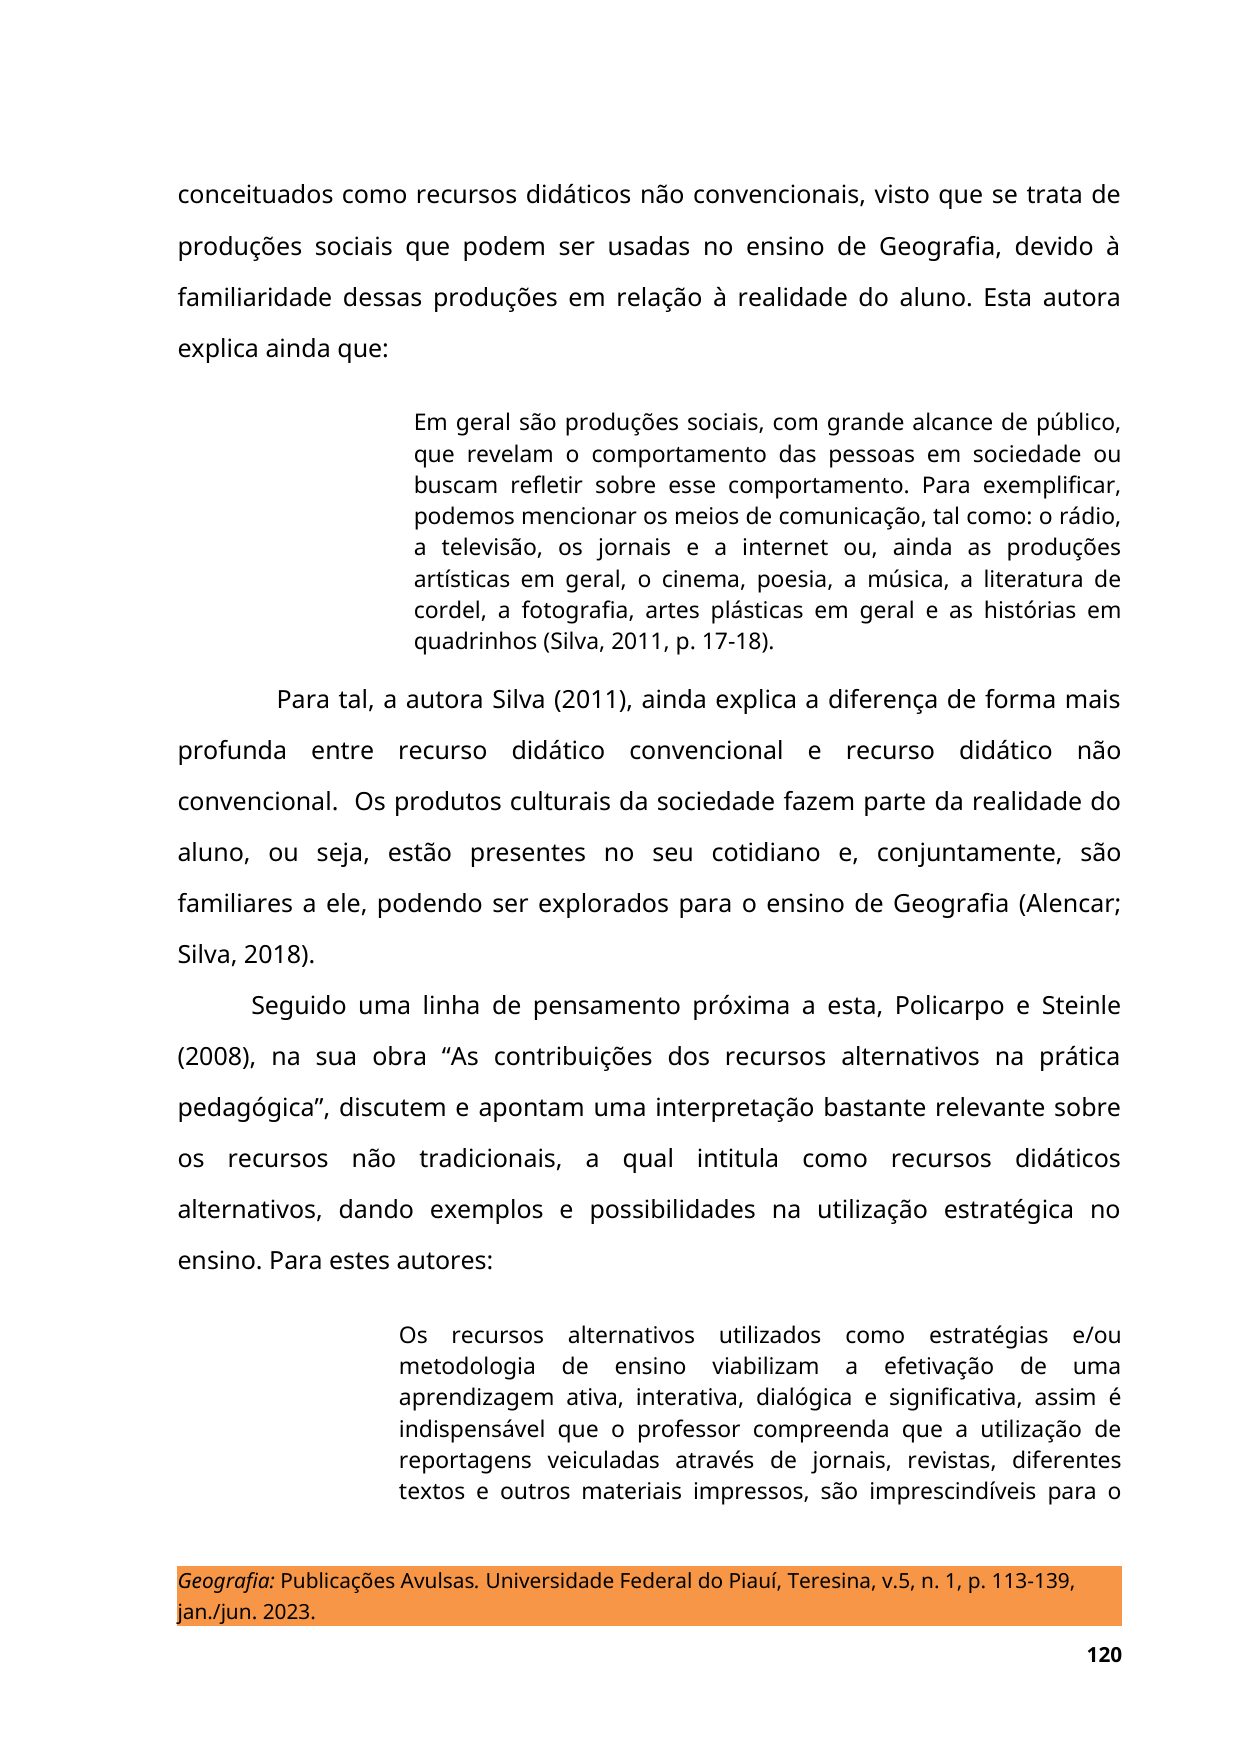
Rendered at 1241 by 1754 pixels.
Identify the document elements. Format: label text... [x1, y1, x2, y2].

text Seguido uma linha de pensamento próxima a esta, Policarpo e Steinle (2008), na sua obra “As contribuições dos recursos alternativos na prática pedagógica”, discutem e apontam uma interpretação bastante relevante sobre os recursos não tradicionais, a qual intitula como recursos didáticos alternativos, dando exemplos e possibilidades na utilização estratégica no ensino. Para estes autores: [177, 988, 1122, 1277]
text Para tal, a autora Silva (2011), ainda explica a diferença de forma mais profunda entre recurso didático convencional e recurso didático não convencional. Os produtos culturais da sociedade fazem parte da realidade do aluno, ou seja, estão presentes no seu cotidiano e, conjuntamente, são familiares a ele, podendo ser explorados para o ensino de Geografia (Alencar; Silva, 2018). [177, 681, 1122, 971]
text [177, 177, 1122, 364]
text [399, 1319, 1122, 1506]
text Em geral são produções sociais, com grande alcance de público, que revelam o comportamento das pessoas em sociedade ou buscam refletir sobre esse comportamento. Para exemplificar, podemos mencionar os meios de comunicação, tal como: o rádio, a televisão, os jornais e a internet ou, ainda as produções artísticas em geral, o cinema, poesia, a música, a literatura de cordel, a fotografia, artes plásticas em geral e as histórias em quadrinhos (Silva, 2011, p. 17-18). [413, 406, 1122, 656]
